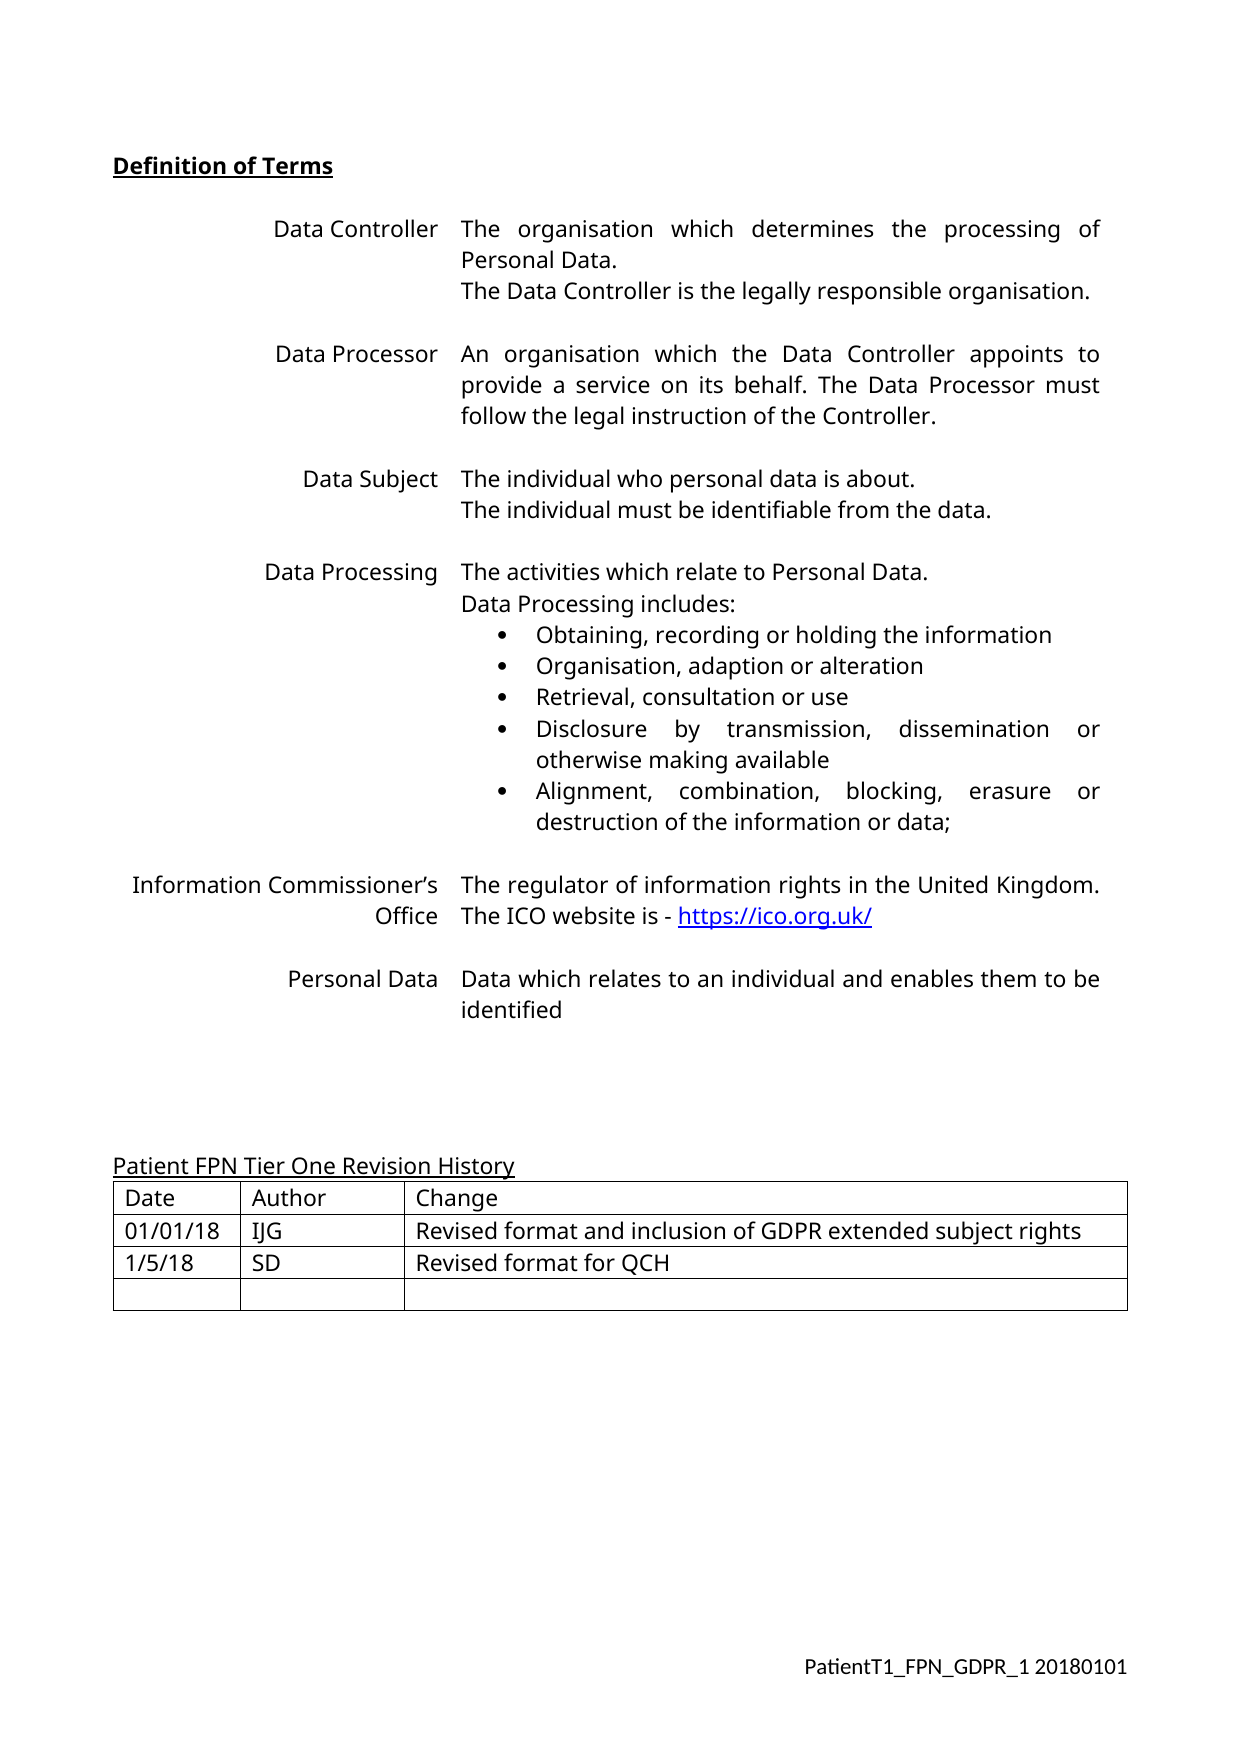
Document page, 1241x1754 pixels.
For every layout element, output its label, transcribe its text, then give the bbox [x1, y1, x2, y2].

table_cell Revised format for QCH [405, 1247, 1127, 1278]
table_cell 1/5/18 [114, 1247, 240, 1278]
table_cell An organisation which the Data Controller appoints to provide a service on its behalf. The Data Processor must follow the legal instruction of the Controller. [449, 338, 1112, 462]
table_cell Revised format and inclusion of GDPR extended subject rights [405, 1215, 1127, 1246]
table_cell IJG [241, 1215, 404, 1246]
table_header Change [405, 1182, 1127, 1213]
table_header Data Controller [113, 213, 449, 337]
table_cell Data Processing [113, 556, 449, 869]
table_cell 01/01/18 [114, 1215, 240, 1246]
table_cell Data Processor [113, 338, 449, 462]
table_cell [114, 1279, 240, 1310]
table_cell Information Commissioner’s Office [113, 869, 449, 962]
text Patient FPN Tier One Revision History [112, 1150, 1128, 1181]
table_cell Personal Data [113, 963, 449, 1025]
table_cell [241, 1279, 404, 1310]
text Definition of Terms [112, 150, 1128, 181]
table_cell Data which relates to an individual and enables them to be identified [449, 963, 1112, 1025]
table_header The organisation which determines the processing of Personal Data. The Data Controller is the legally responsible organisation. [449, 213, 1112, 337]
table_cell Data Subject [113, 463, 449, 556]
table_cell The activities which relate to Personal Data. Data Processing includes: Obtaining, recording or holding the information Organisation, adaption or alteration Retrieval, consultation or use Disclosure by transmission, dissemination or otherwise making available Alignment, combination, blocking, erasure or destruction of the information or data; [449, 556, 1112, 869]
table_cell The regulator of information rights in the United Kingdom. The ICO website is - https://ico.org.uk/ [449, 869, 1112, 962]
table_cell [405, 1279, 1127, 1310]
table_cell SD [241, 1247, 404, 1278]
table_header Author [241, 1182, 404, 1213]
table_header Date [114, 1182, 240, 1213]
table_cell The individual who personal data is about. The individual must be identifiable from the data. [449, 463, 1112, 556]
